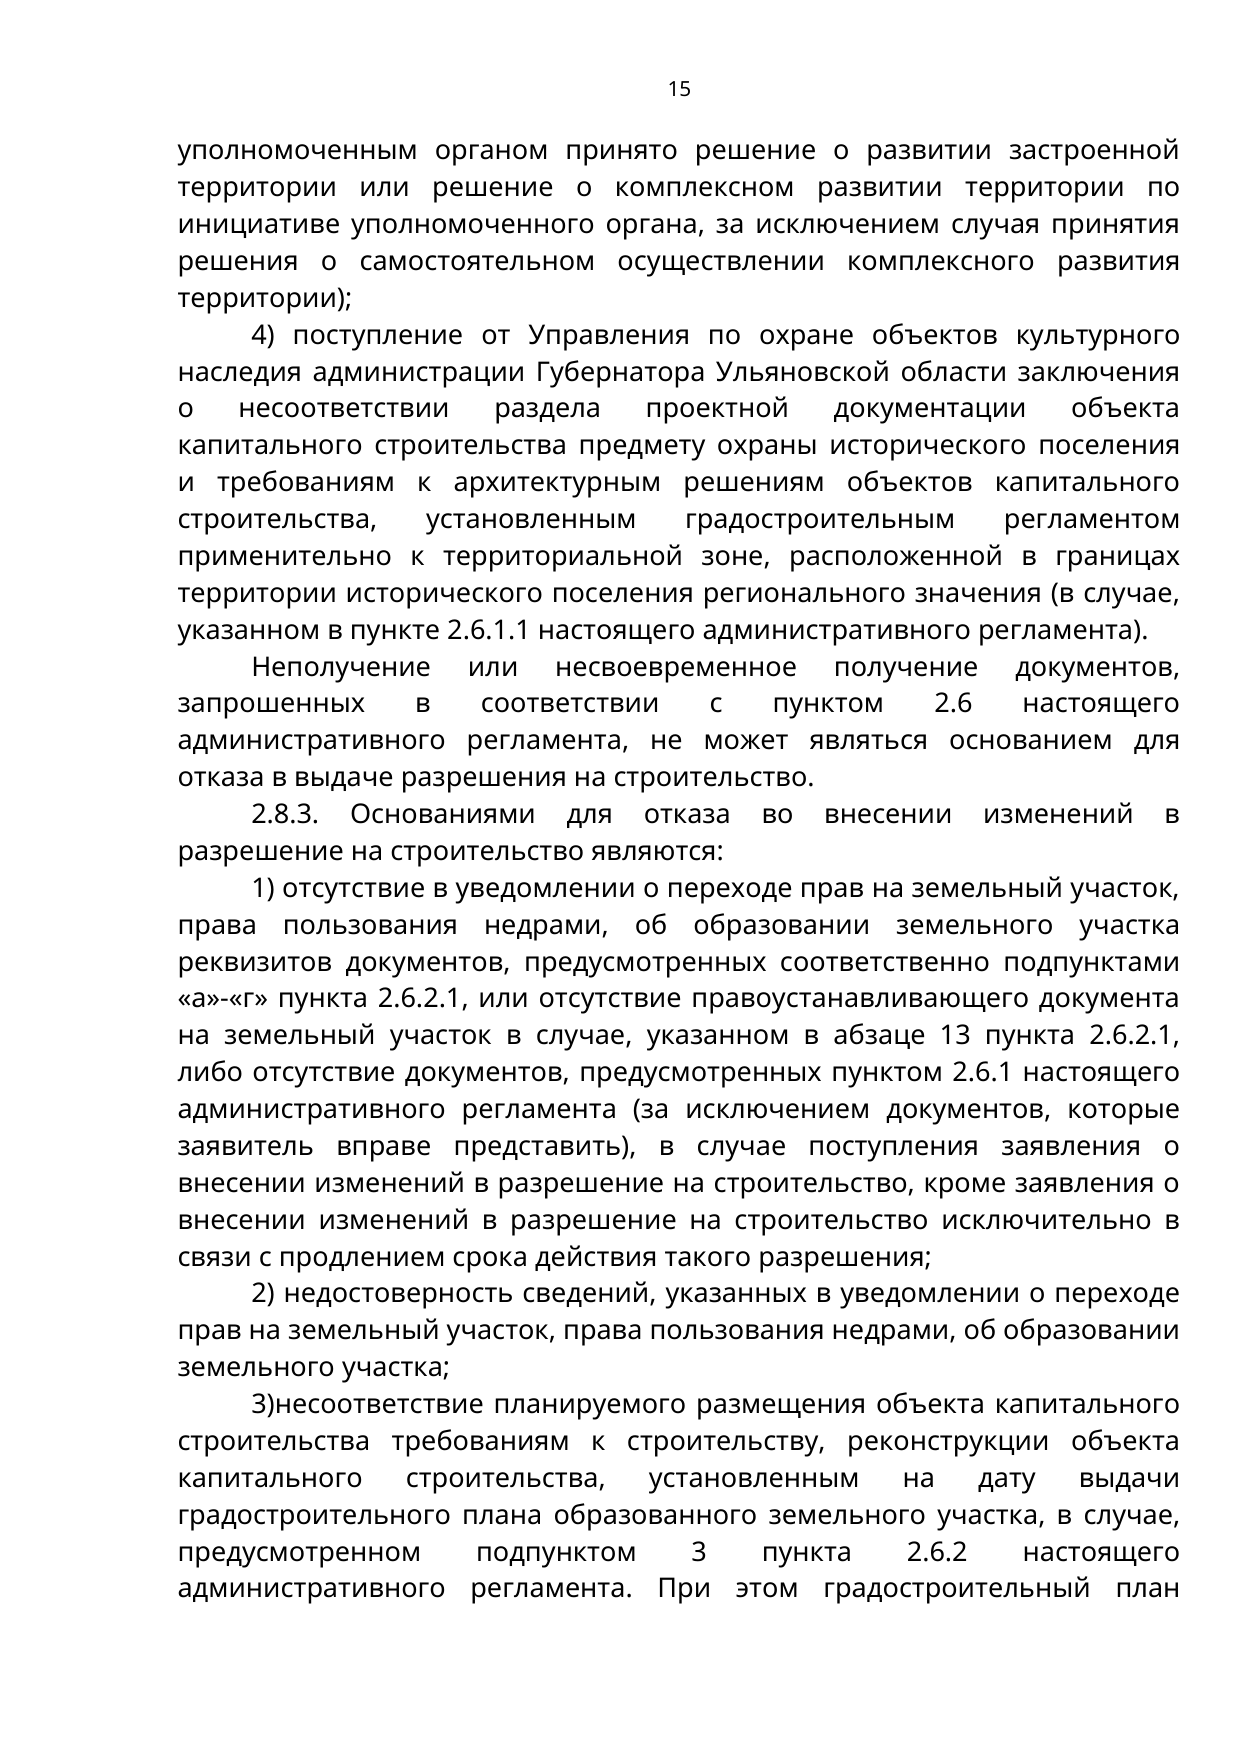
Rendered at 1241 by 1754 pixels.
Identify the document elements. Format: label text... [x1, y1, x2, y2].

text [177, 1384, 1181, 1606]
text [177, 131, 1181, 315]
text Неполучение или несвоевременное получение документов, запрошенных в соответствии с пунктом 2.6 настоящего административного регламента, не может являться основанием для отказа в выдаче разрешения на строительство. [177, 647, 1181, 794]
text 1) отсутствие в уведомлении о переходе прав на земельный участок, права пользования недрами, об образовании земельного участка реквизитов документов, предусмотренных соответственно подпунктами «а»-«г» пункта 2.6.2.1, или отсутствие правоустанавливающего документа на земельный участок в случае, указанном в абзаце 13 пункта 2.6.2.1, либо отсутствие документов, предусмотренных пунктом 2.6.1 настоящего административного регламента (за исключением документов, которые заявитель вправе представить), в случае поступления заявления о внесении изменений в разрешение на строительство, кроме заявления о внесении изменений в разрешение на строительство исключительно в связи с продлением срока действия такого разрешения; [177, 868, 1181, 1274]
text 4) поступление от Управления по охране объектов культурного наследия администрации Губернатора Ульяновской области заключения о несоответствии раздела проектной документации объекта капитального строительства предмету охраны исторического поселения и требованиям к архитектурным решениям объектов капитального строительства, установленным градостроительным регламентом применительно к территориальной зоне, расположенной в границах территории исторического поселения регионального значения (в случае, указанном в пункте 2.6.1.1 настоящего административного регламента). [177, 315, 1181, 647]
text 2) недостоверность сведений, указанных в уведомлении о переходе прав на земельный участок, права пользования недрами, об образовании земельного участка; [177, 1274, 1181, 1384]
text 2.8.3. Основаниями для отказа во внесении изменений в разрешение на строительство являются: [177, 794, 1181, 868]
